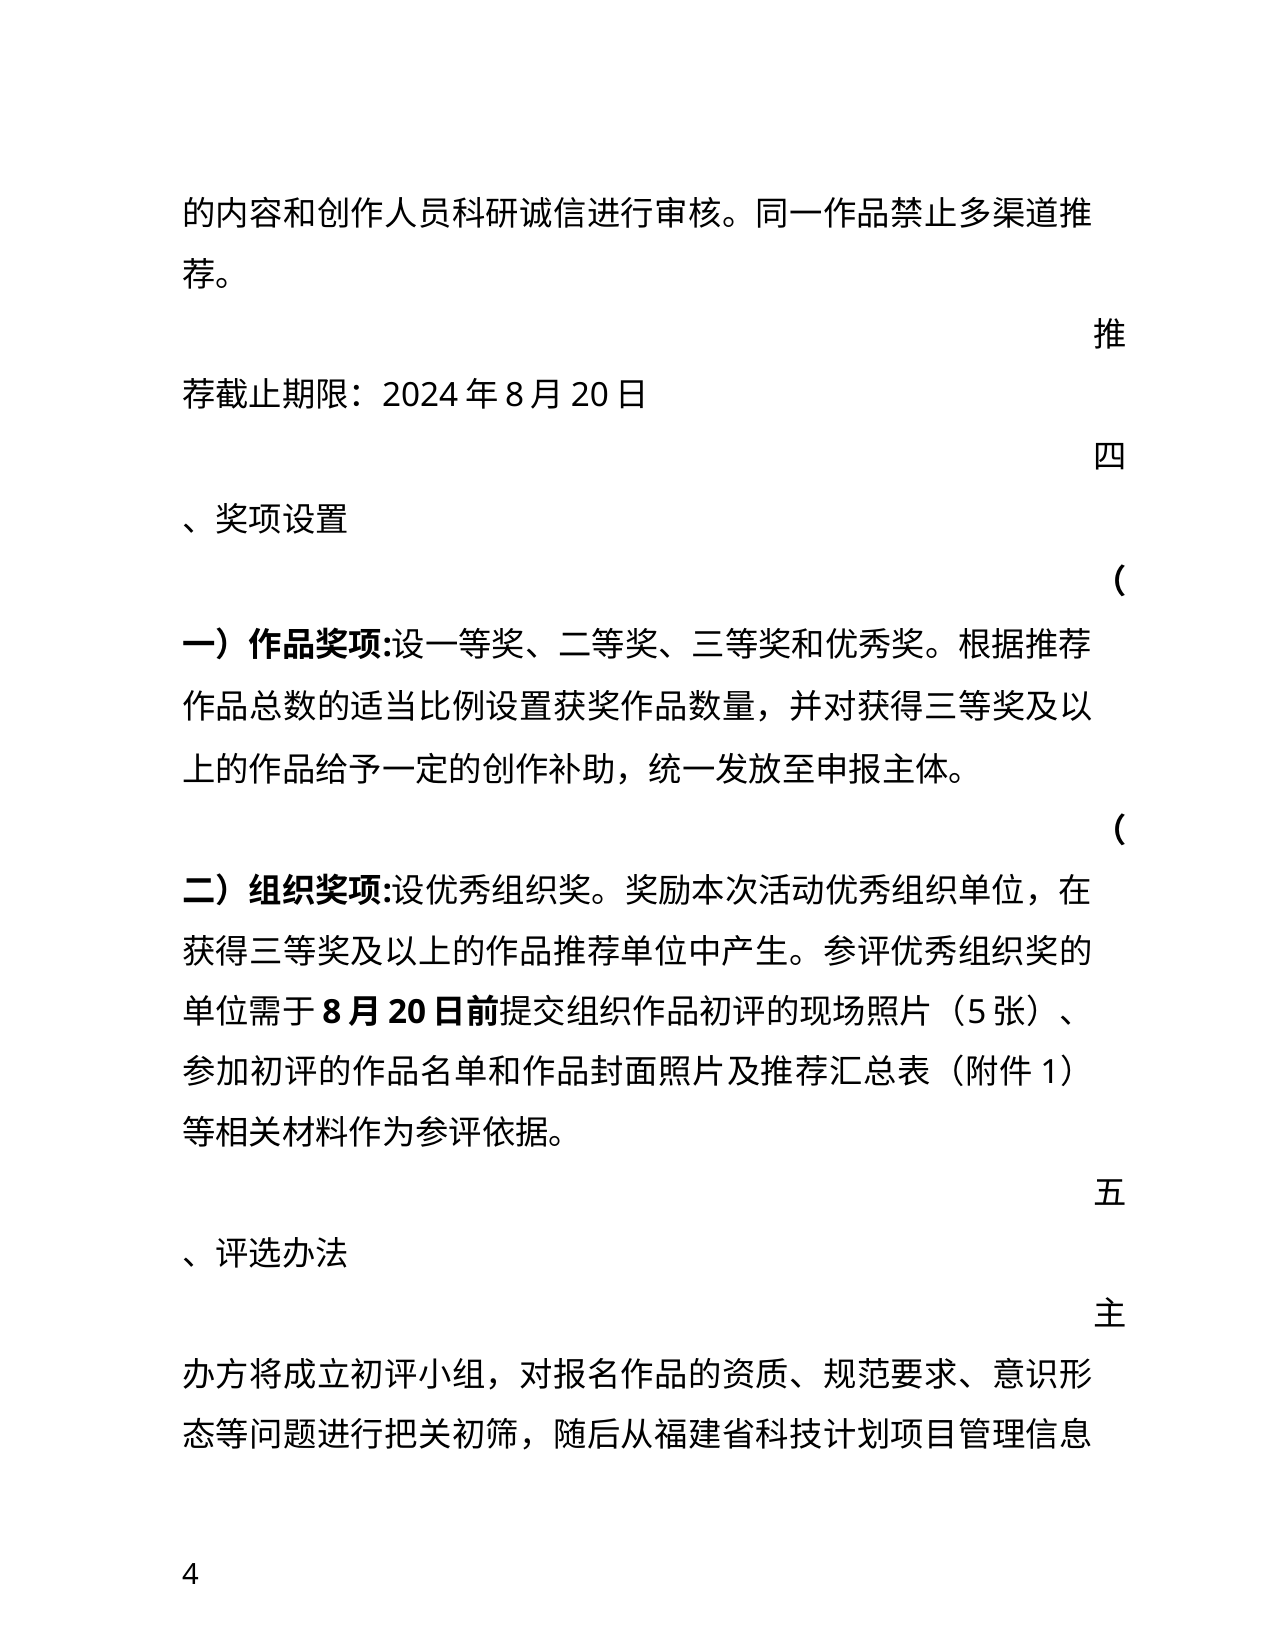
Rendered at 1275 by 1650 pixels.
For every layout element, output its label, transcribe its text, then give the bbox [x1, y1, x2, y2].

text 推荐截止期限：2024年8月20日 [182, 298, 1093, 419]
text （二）组织奖项:设优秀组织奖。奖励本次活动优秀组织单位，在获得三等奖及以上的作品推荐单位中产生。参评优秀组织奖的单位需于8月20日前提交组织作品初评的现场照片（5张）、参加初评的作品名单和作品封面照片及推荐汇总表（附件1）等相关材料作为参评依据。 [182, 794, 1093, 1156]
text 四、奖项设置 [182, 419, 1093, 544]
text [182, 1277, 1093, 1458]
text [182, 177, 1093, 298]
text （一）作品奖项:设一等奖、二等奖、三等奖和优秀奖。根据推荐作品总数的适当比例设置获奖作品数量，并对获得三等奖及以上的作品给予一定的创作补助，统一发放至申报主体。 [182, 544, 1093, 794]
text 五、评选办法 [182, 1156, 1093, 1277]
